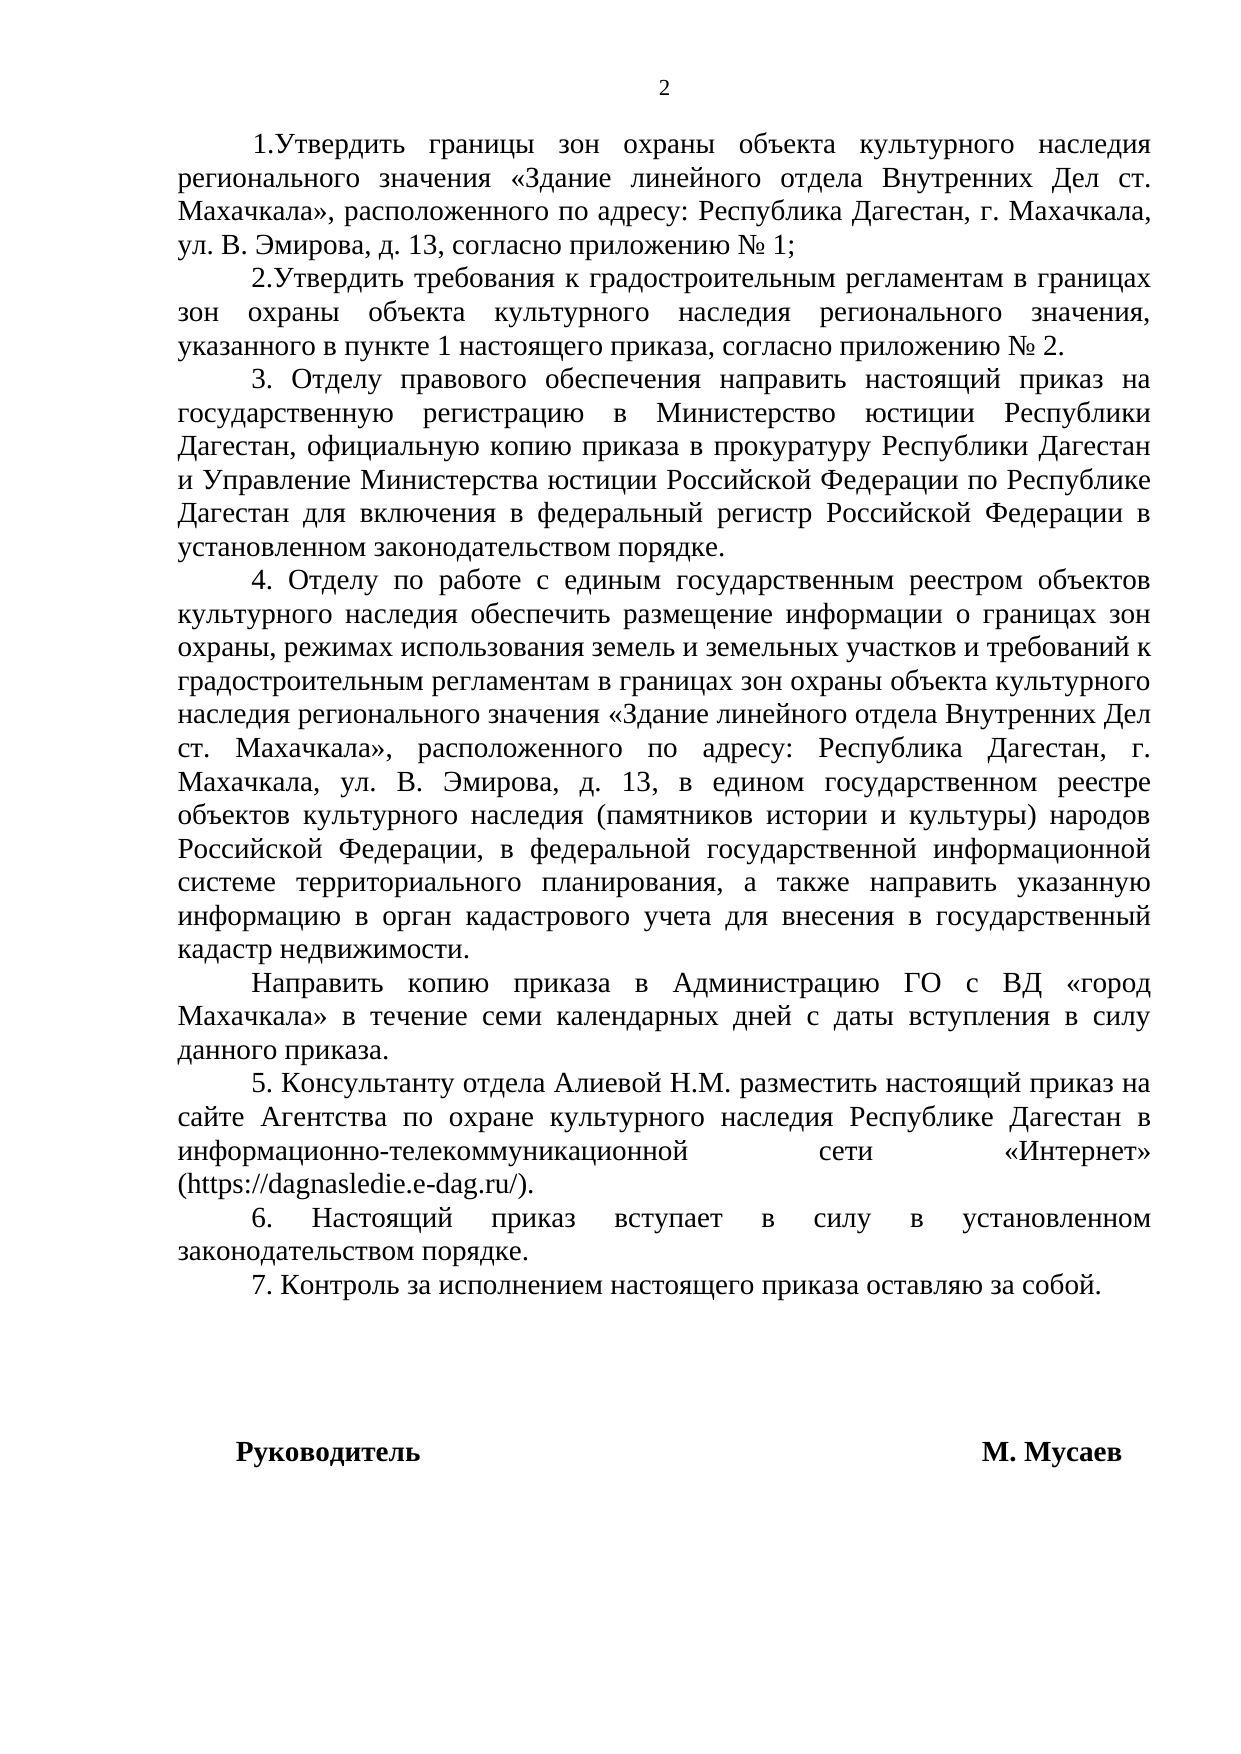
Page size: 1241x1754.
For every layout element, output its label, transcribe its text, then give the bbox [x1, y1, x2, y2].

text 3. Отделу правового обеспечения направить настоящий приказ на государственную регистрацию в Министерство юстиции Республики Дагестан, официальную копию приказа в прокуратуру Республики Дагестан и Управление Министерства юстиции Российской Федерации по Республике Дагестан для включения в федеральный регистр Российской Федерации в установленном законодательством порядке. [177, 361, 1152, 562]
text 7. Контроль за исполнением настоящего приказа оставляю за собой. [177, 1267, 1152, 1300]
text Руководитель М. Мусаев [177, 1434, 1152, 1468]
text 5. Консультанту отдела Алиевой Н.М. разместить настоящий приказ на сайте Агентства по охране культурного наследия Республике Дагестан в информационно-телекоммуникационной сети «Интернет» (https://dagnasledie.e-dag.ru/). [177, 1066, 1152, 1200]
text 2.Утвердить требования к градостроительным регламентам в границах зон охраны объекта культурного наследия регионального значения, указанного в пункте 1 настоящего приказа, согласно приложению № 2. [177, 261, 1152, 361]
text 4. Отделу по работе с единым государственным реестром объектов культурного наследия обеспечить размещение информации о границах зон охраны, режимах использования земель и земельных участков и требований к градостроительным регламентам в границах зон охраны объекта культурного наследия регионального значения «Здание линейного отдела Внутренних Дел ст. Махачкала», расположенного по адресу: Республика Дагестан, г. Махачкала, ул. В. Эмирова, д. 13, в едином государственном реестре объектов культурного наследия (памятников истории и культуры) народов Российской Федерации, в федеральной государственной информационной системе территориального планирования, а также направить указанную информацию в орган кадастрового учета для внесения в государственный кадастр недвижимости. [177, 562, 1152, 965]
text Направить копию приказа в Администрацию ГО с ВД «город Махачкала» в течение семи календарных дней с даты вступления в силу данного приказа. [177, 965, 1152, 1066]
text 1.Утвердить границы зон охраны объекта культурного наследия регионального значения «Здание линейного отдела Внутренних Дел ст. Махачкала», расположенного по адресу: Республика Дагестан, г. Махачкала, ул. В. Эмирова, д. 13, согласно приложению № 1; [177, 126, 1152, 261]
text 6. Настоящий приказ вступает в силу в установленном законодательством порядке. [177, 1200, 1152, 1267]
